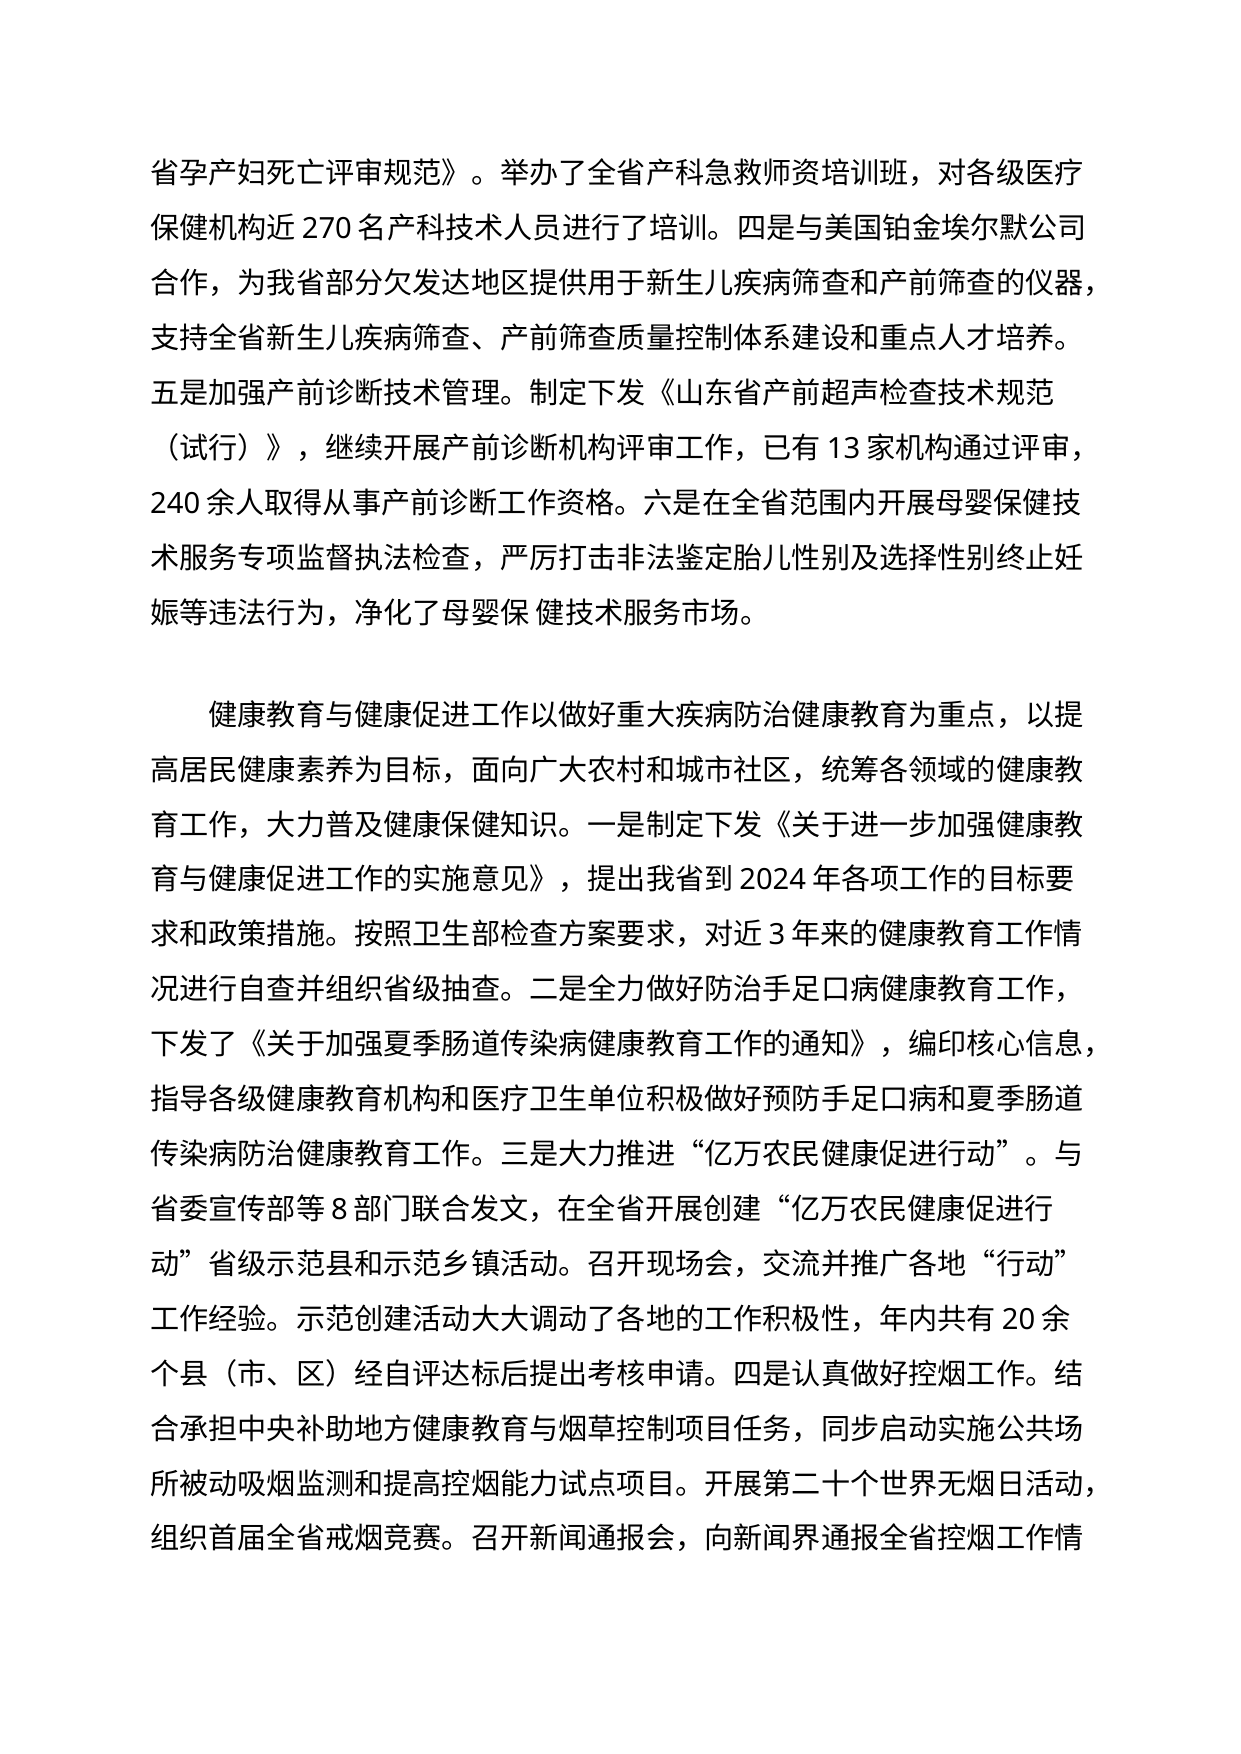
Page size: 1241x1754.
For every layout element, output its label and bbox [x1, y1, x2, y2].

text [150, 691, 1090, 1557]
text [150, 150, 1090, 632]
